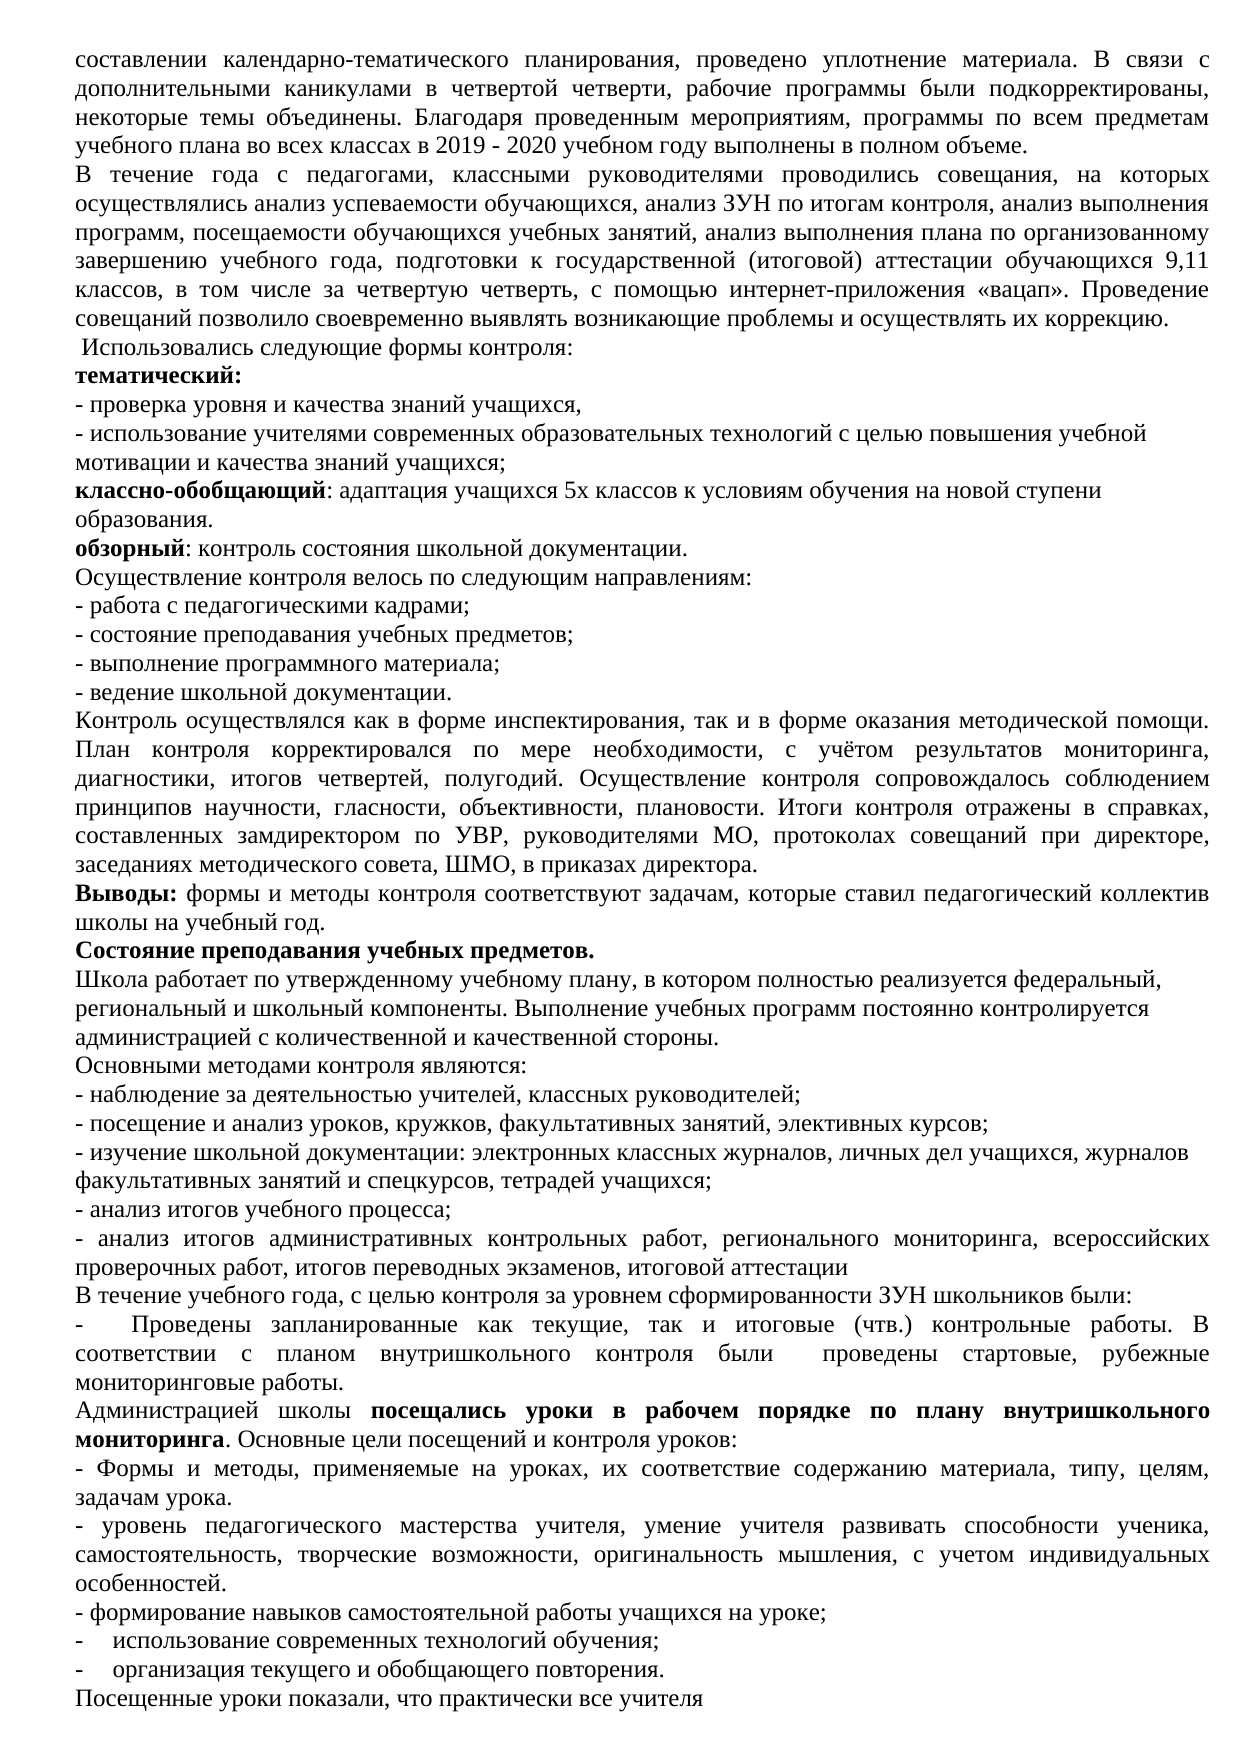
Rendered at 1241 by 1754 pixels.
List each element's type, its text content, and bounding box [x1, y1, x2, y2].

text В течение учебного года, с целью контроля за уровнем сформированности ЗУН школьников были: [75, 1281, 1211, 1309]
text - состояние преподавания учебных предметов; [75, 619, 1211, 648]
text Основными методами контроля являются: [75, 1051, 1211, 1079]
text - уровень педагогического мастерства учителя, умение учителя развивать способности ученика, самостоятельность, творческие возможности, оригинальность мышления, с учетом индивидуальных особенностей. [75, 1511, 1211, 1597]
text - использование учителями современных образовательных технологий с целью повышения учебной мотивации и качества знаний учащихся; [75, 418, 1211, 476]
text Посещенные уроки показали, что практически все учителя [75, 1683, 1211, 1712]
text Администрацией школы посещались уроки в рабочем порядке по плану внутришкольного мониторинга. Основные цели посещений и контроля уроков: [75, 1396, 1211, 1453]
list организация текущего и обобщающего повторения. [75, 1654, 1211, 1683]
text - анализ итогов учебного процесса; [75, 1194, 1211, 1223]
text Выводы: формы и методы контроля соответствуют задачам, которые ставил педагогический коллектив школы на учебный год. [75, 878, 1211, 936]
text - Формы и методы, применяемые на уроках, их соответствие содержанию материала, типу, целям, задачам урока. [75, 1453, 1211, 1511]
text классно-обобщающий: адаптация учащихся 5х классов к условиям обучения на новой ступени образования. [75, 476, 1211, 533]
text - посещение и анализ уроков, кружков, факультативных занятий, элективных курсов; [75, 1108, 1211, 1137]
text - наблюдение за деятельностью учителей, классных руководителей; [75, 1079, 1211, 1108]
text тематический: [75, 361, 1211, 389]
text - работа с педагогическими кадрами; [75, 591, 1211, 619]
text - анализ итогов административных контрольных работ, регионального мониторинга, всероссийских проверочных работ, итогов переводных экзаменов, итоговой аттестации [75, 1223, 1211, 1281]
text Использовались следующие формы контроля: [75, 332, 1211, 361]
text - ведение школьной документации. [75, 677, 1211, 706]
text Контроль осуществлялся как в форме инспектирования, так и в форме оказания методической помощи. План контроля корректировался по мере необходимости, с учётом результатов мониторинга, диагностики, итогов четвертей, полугодий. Осуществление контроля сопровождалось соблюдением принципов научности, гласности, объективности, плановости. Итоги контроля отражены в справках, составленных замдиректором по УВР, руководителями МО, протоколах совещаний при директоре, заседаниях методического совета, ШМО, в приказах директора. [75, 706, 1211, 878]
text - изучение школьной документации: электронных классных журналов, личных дел учащихся, журналов факультативных занятий и спецкурсов, тетрадей учащихся; [75, 1137, 1211, 1194]
list использование современных технологий обучения; [75, 1626, 1211, 1654]
text Школа работает по утвержденному учебному плану, в котором полностью реализуется федеральный, региональный и школьный компоненты. Выполнение учебных программ постоянно контролируется администрацией с количественной и качественной стороны. [75, 964, 1211, 1051]
text - проверка уровня и качества знаний учащихся, [75, 389, 1211, 418]
text обзорный: контроль состояния школьной документации. [75, 533, 1211, 562]
list Проведены запланированные как текущие, так и итоговые (чтв.) контрольные работы. В соответствии с планом внутришкольного контроля были проведены стартовые, рубежные мониторинговые работы. [75, 1309, 1211, 1396]
text В течение года с педагогами, классными руководителями проводились совещания, на которых осуществлялись анализ успеваемости обучающихся, анализ ЗУН по итогам контроля, анализ выполнения программ, посещаемости обучающихся учебных занятий, анализ выполнения плана по организованному завершению учебного года, подготовки к государственной (итоговой) аттестации обучающихся 9,11 классов, в том числе за четвертую четверть, с помощью интернет-приложения «вацап». Проведение совещаний позволило своевременно выявлять возникающие проблемы и осуществлять их коррекцию. [75, 159, 1211, 332]
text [75, 44, 1211, 159]
text Осуществление контроля велось по следующим направлениям: [75, 562, 1211, 591]
text - выполнение программного материала; [75, 648, 1211, 677]
text - формирование навыков самостоятельной работы учащихся на уроке; [75, 1597, 1211, 1626]
text Состояние преподавания учебных предметов. [75, 936, 1211, 964]
